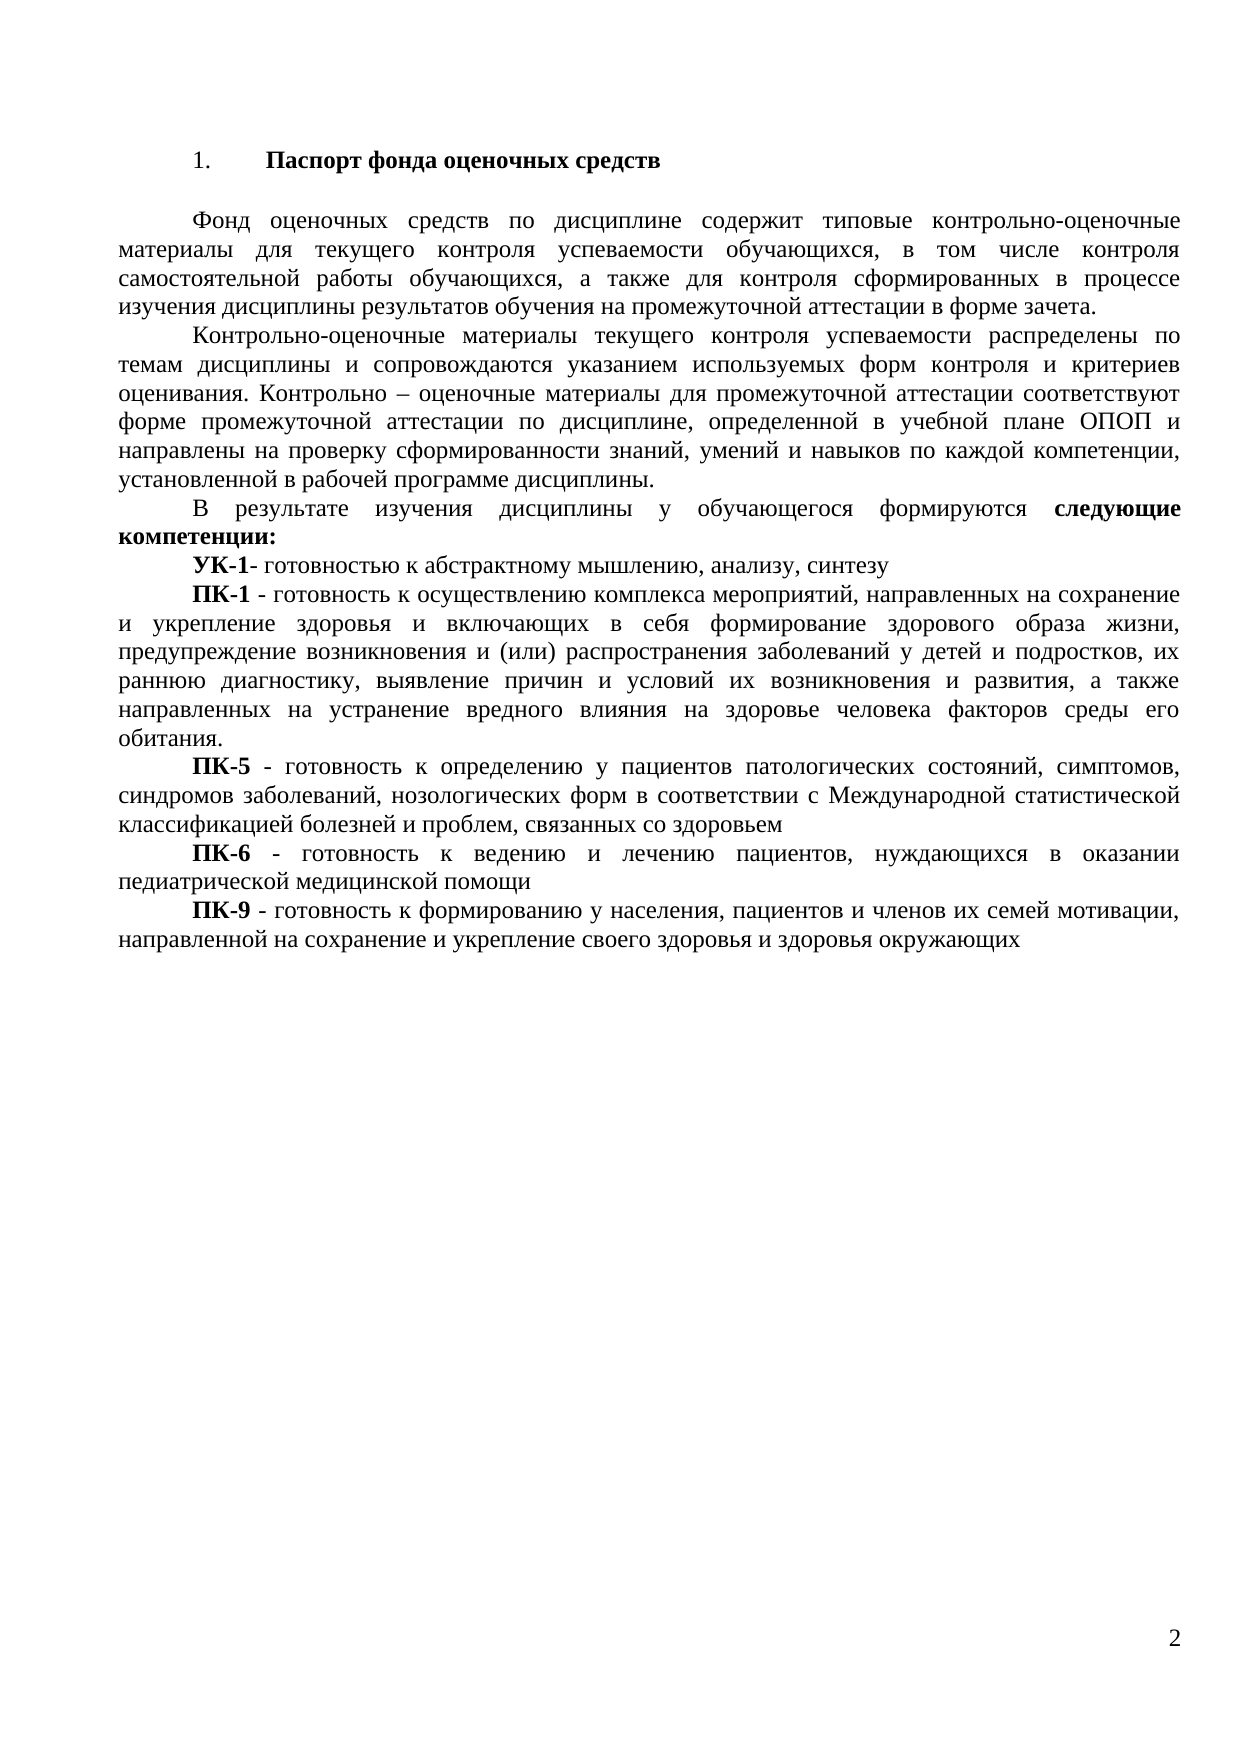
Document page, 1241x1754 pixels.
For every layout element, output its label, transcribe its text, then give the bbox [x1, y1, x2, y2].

list ПК-6 - готовность к ведению и лечению пациентов, нуждающихся в оказании педиатрической медицинской помощи [118, 838, 1181, 895]
list В результате изучения дисциплины у обучающегося формируются следующие компетенции: [118, 493, 1181, 550]
list ПК-1 - готовность к осуществлению комплекса мероприятий, направленных на сохранение и укрепление здоровья и включающих в себя формирование здорового образа жизни, предупреждение возникновения и (или) распространения заболеваний у детей и подростков, их раннюю диагностику, выявление причин и условий их возникновения и развития, а также направленных на устранение вредного влияния на здоровье человека факторов среды его обитания. [118, 579, 1181, 751]
list УК-1- готовностью к абстрактному мышлению, анализу, синтезу [118, 550, 1181, 579]
list Фонд оценочных средств по дисциплине содержит типовые контрольно-оценочные материалы для текущего контроля успеваемости обучающихся, в том числе контроля самостоятельной работы обучающихся, а также для контроля сформированных в процессе изучения дисциплины результатов обучения на промежуточной аттестации в форме зачета. [118, 205, 1181, 320]
list Паспорт фонда оценочных средств [118, 145, 1181, 174]
list ПК-5 - готовность к определению у пациентов патологических состояний, симптомов, синдромов заболеваний, нозологических форм в соответствии с Международной статистической классификацией болезней и проблем, связанных со здоровьем [118, 751, 1181, 838]
list Контрольно-оценочные материалы текущего контроля успеваемости распределены по темам дисциплины и сопровождаются указанием используемых форм контроля и критериев оценивания. Контрольно – оценочные материалы для промежуточной аттестации соответствуют форме промежуточной аттестации по дисциплине, определенной в учебной плане ОПОП и направлены на проверку сформированности знаний, умений и навыков по каждой компетенции, установленной в рабочей программе дисциплины. [118, 320, 1181, 493]
list ПК-9 - готовность к формированию у населения, пациентов и членов их семей мотивации, направленной на сохранение и укрепление своего здоровья и здоровья окружающих [118, 895, 1181, 953]
